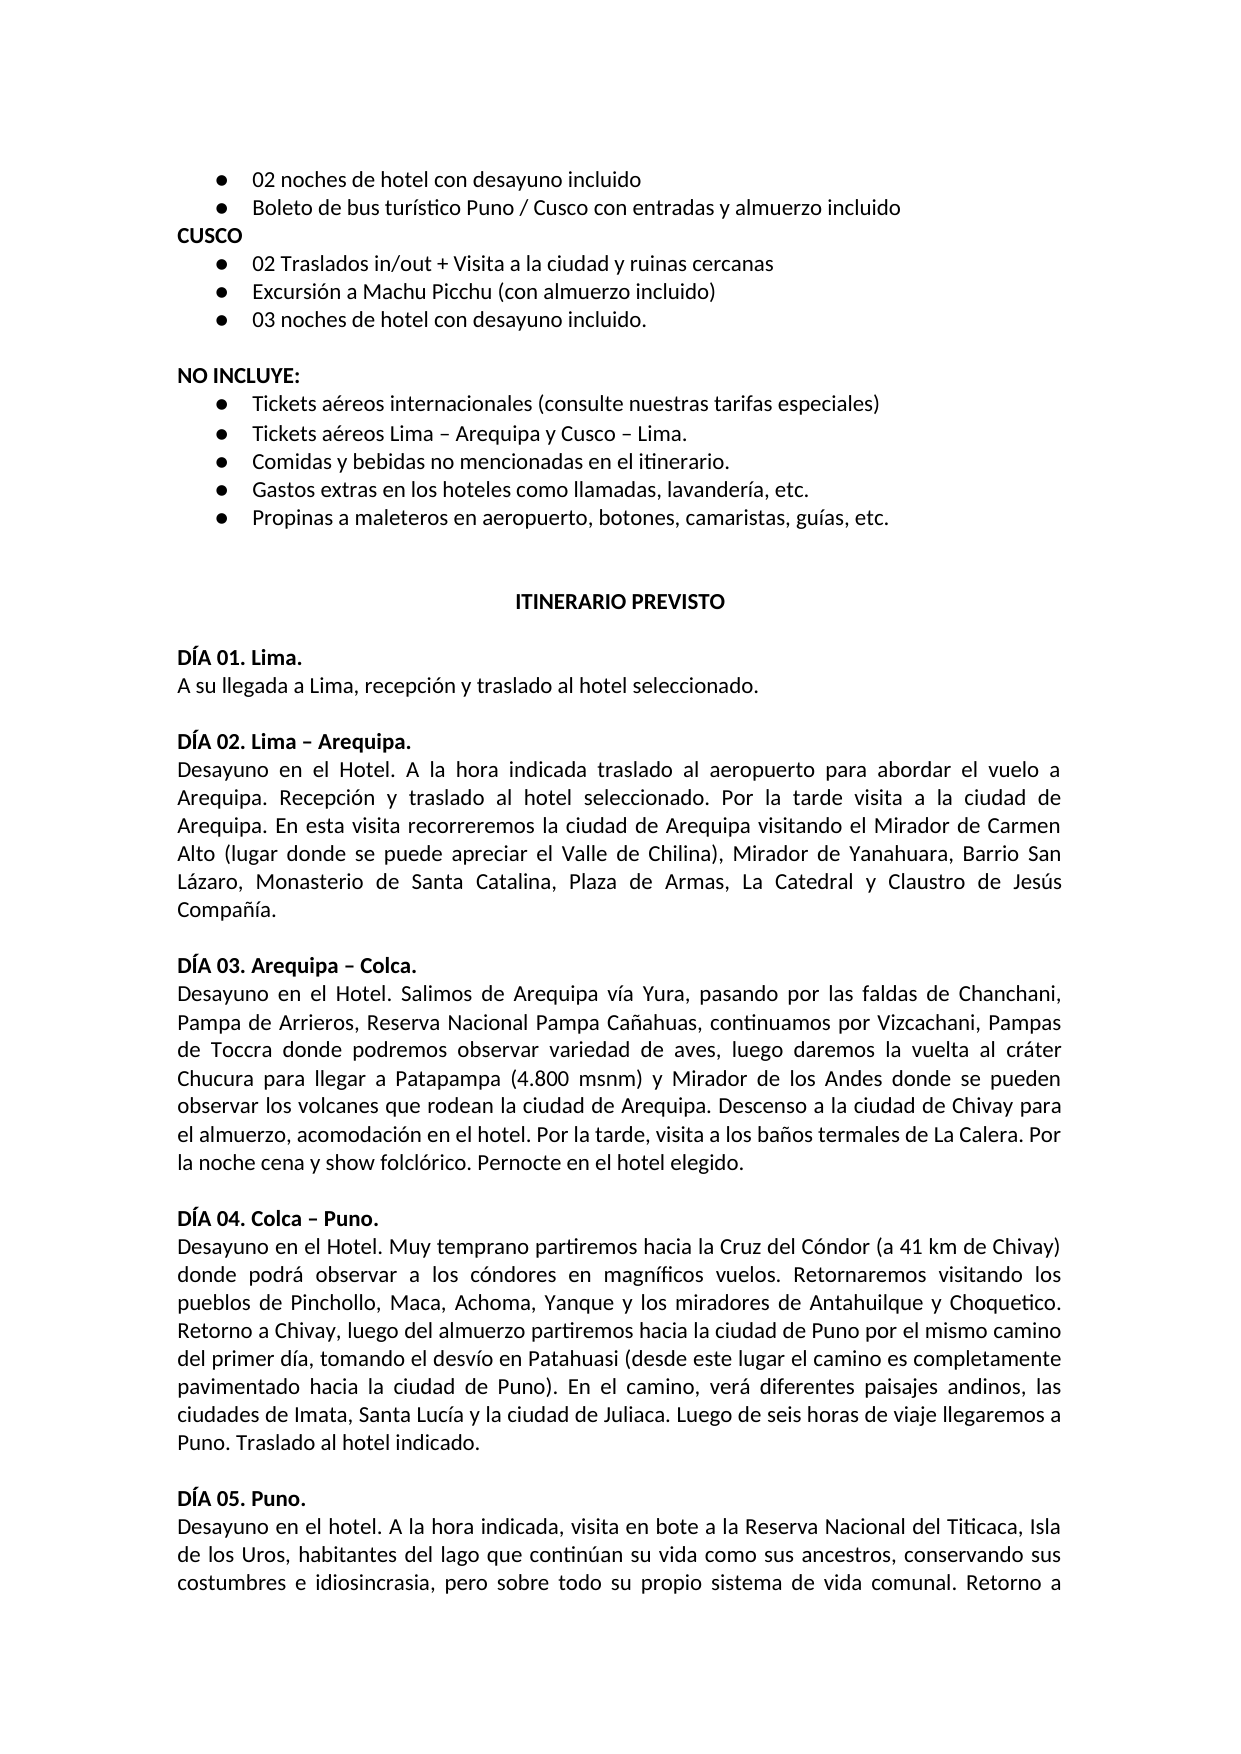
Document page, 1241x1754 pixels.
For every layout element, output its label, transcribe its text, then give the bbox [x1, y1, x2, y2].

text DÍA 02. Lima – Arequipa. [177, 727, 1063, 755]
text DÍA 01. Lima. [177, 643, 1063, 671]
list Comidas y bebidas no mencionadas en el itinerario. [214, 447, 1063, 475]
list 02 noches de hotel con desayuno incluido [214, 165, 1063, 193]
text DÍA 05. Puno. [177, 1484, 1063, 1512]
text NO INCLUYE: [177, 361, 1063, 389]
list 02 Traslados in/out + Visita a la ciudad y ruinas cercanas [214, 249, 1063, 277]
text Desayuno en el Hotel. A la hora indicada traslado al aeropuerto para abordar el vuelo a Arequipa. Recepción y traslado al hotel seleccionado. Por la tarde visita a la ciudad de Arequipa. En esta visita recorreremos la ciudad de Arequipa visitando el Mirador de Carmen Alto (lugar donde se puede apreciar el Valle de Chilina), Mirador de Yanahuara, Barrio San Lázaro, Monasterio de Santa Catalina, Plaza de Armas, La Catedral y Claustro de Jesús Compañía. [177, 755, 1063, 923]
text ITINERARIO PREVISTO [177, 587, 1063, 615]
list Tickets aéreos internacionales (consulte nuestras tarifas especiales) [214, 389, 1063, 417]
text CUSCO [177, 221, 1063, 249]
text A su llegada a Lima, recepción y traslado al hotel seleccionado. [177, 671, 1063, 699]
text Desayuno en el Hotel. Muy temprano partiremos hacia la Cruz del Cóndor (a 41 km de Chivay) donde podrá observar a los cóndores en magníficos vuelos. Retornaremos visitando los pueblos de Pinchollo, Maca, Achoma, Yanque y los miradores de Antahuilque y Choquetico. Retorno a Chivay, luego del almuerzo partiremos hacia la ciudad de Puno por el mismo camino del primer día, tomando el desvío en Patahuasi (desde este lugar el camino es completamente pavimentado hacia la ciudad de Puno). En el camino, verá diferentes paisajes andinos, las ciudades de Imata, Santa Lucía y la ciudad de Juliaca. Luego de seis horas de viaje llegaremos a Puno. Traslado al hotel indicado. [177, 1232, 1063, 1456]
list Gastos extras en los hoteles como llamadas, lavandería, etc. [214, 475, 1063, 503]
list Boleto de bus turístico Puno / Cusco con entradas y almuerzo incluido [214, 193, 1063, 221]
list 03 noches de hotel con desayuno incluido. [214, 305, 1063, 333]
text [177, 1512, 1063, 1596]
list Tickets aéreos Lima – Arequipa y Cusco – Lima. [214, 419, 1063, 447]
list Excursión a Machu Picchu (con almuerzo incluido) [214, 277, 1063, 305]
list Propinas a maleteros en aeropuerto, botones, camaristas, guías, etc. [214, 503, 1063, 531]
text Desayuno en el Hotel. Salimos de Arequipa vía Yura, pasando por las faldas de Chanchani, Pampa de Arrieros, Reserva Nacional Pampa Cañahuas, continuamos por Vizcachani, Pampas de Toccra donde podremos observar variedad de aves, luego daremos la vuelta al cráter Chucura para llegar a Patapampa (4.800 msnm) y Mirador de los Andes donde se pueden observar los volcanes que rodean la ciudad de Arequipa. Descenso a la ciudad de Chivay para el almuerzo, acomodación en el hotel. Por la tarde, visita a los baños termales de La Calera. Por la noche cena y show folclórico. Pernocte en el hotel elegido. [177, 979, 1063, 1176]
text DÍA 03. Arequipa – Colca. [177, 952, 1063, 979]
text DÍA 04. Colca – Puno. [177, 1204, 1063, 1232]
